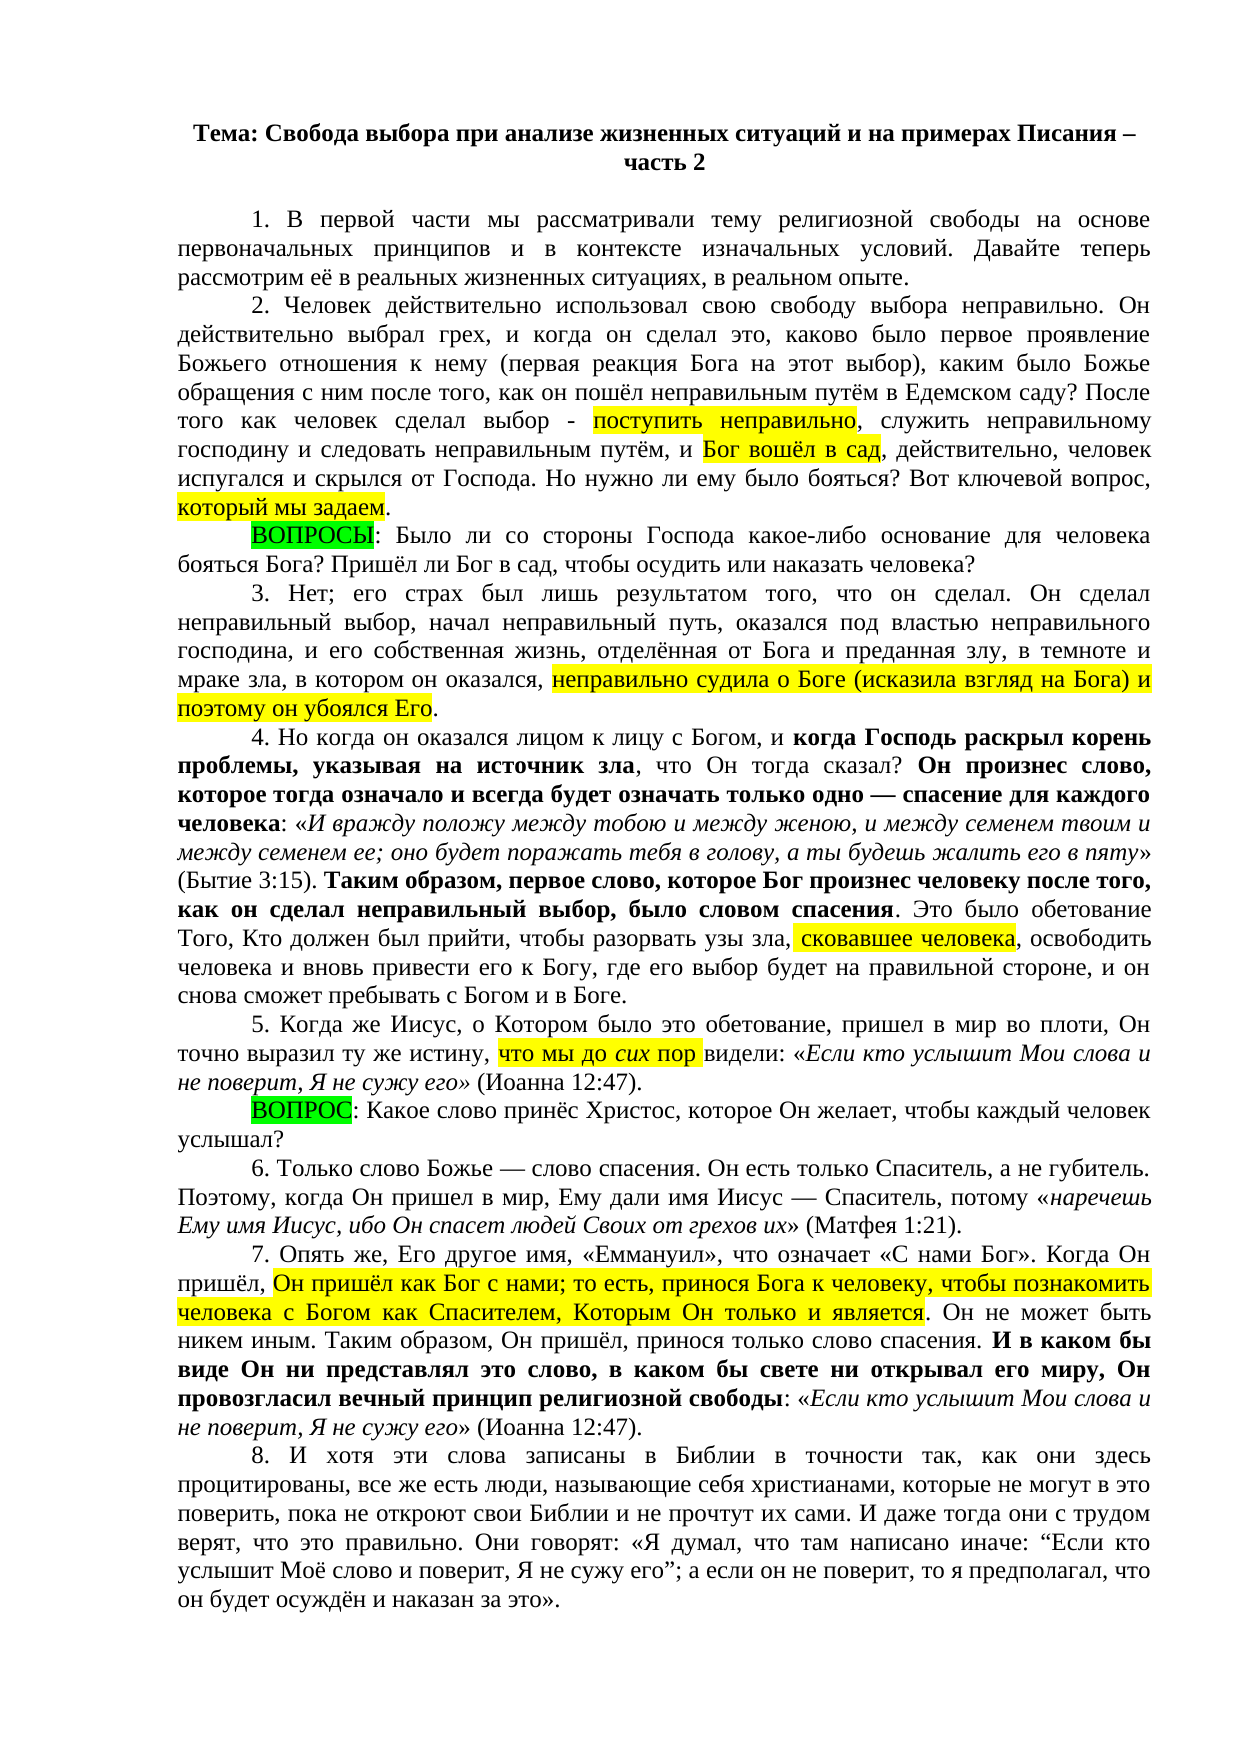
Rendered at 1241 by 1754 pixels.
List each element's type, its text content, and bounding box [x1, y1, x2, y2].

text 4. Но когда он оказался лицом к лицу с Богом, и когда Господь раскрыл корень проблемы, указывая на источник зла, что Он тогда сказал? Он произнес слово, которое тогда означало и всегда будет означать только одно — спасение для каждого человека: «И вражду положу между тобою и между женою, и между семенем твоим и между семенем ее; оно будет поражать тебя в голову, а ты будешь жалить его в пяту» (Бытие 3:15). Таким образом, первое слово, которое Бог произнес человеку после того, как он сделал неправильный выбор, было словом спасения. Это было обетование Того, Кто должен был прийти, чтобы разорвать узы зла, сковавшее человека, освободить человека и вновь привести его к Богу, где его выбор будет на правильной стороне, и он снова сможет пребывать с Богом и в Боге. [177, 722, 1152, 1009]
text 7. Опять же, Его другое имя, «Еммануил», что означает «С нами Бог». Когда Он пришёл, Он пришёл как Бог с нами; то есть, принося Бога к человеку, чтобы познакомить человека с Богом как Спасителем, Которым Он только и является. Он не может быть никем иным. Таким образом, Он пришёл, принося только слово спасения. И в каком бы виде Он ни представлял это слово, в каком бы свете ни открывал его миру, Он провозгласил вечный принцип религиозной свободы: «Если кто услышит Мои слова и не поверит, Я не сужу его» (Иоанна 12:47). [177, 1297, 1152, 1441]
text Тема: Свобода выбора при анализе жизненных ситуаций и на примерах Писания – часть 2 [177, 118, 1152, 176]
text 6. Только слово Божье — слово спасения. Он есть только Спаситель, а не губитель. Поэтому, когда Он пришел в мир, Ему дали имя Иисус — Спаситель, потому «наречешь Ему имя Иисус, ибо Он спасет людей Своих от грехов их» (Матфея 1:21). [177, 1153, 1152, 1239]
text 7. Опять же, Его другое имя, «Еммануил», что означает «С нами Бог». Когда Он пришёл, Он пришёл как Бог с нами; то есть, принося Бога к человеку, чтобы познакомить человека с Богом как Спасителем, Которым Он только и является. Он не может быть никем иным. Таким образом, Он пришёл, принося только слово спасения. И в каком бы виде Он ни представлял это слово, в каком бы свете ни открывал его миру, Он провозгласил вечный принцип религиозной свободы: «Если кто услышит Мои слова и не поверит, Я не сужу его» (Иоанна 12:47). [177, 1239, 1152, 1297]
text 3. Нет; его страх был лишь результатом того, что он сделал. Он сделал неправильный выбор, начал неправильный путь, оказался под властью неправильного господина, и его собственная жизнь, отделённая от Бога и преданная злу, в темноте и мраке зла, в котором он оказался, неправильно судила о Боге (исказила взгляд на Бога) и поэтому он убоялся Его. [177, 578, 1152, 722]
text 5. Когда же Иисус, о Котором было это обетование, пришел в мир во плоти, Он точно выразил ту же истину, что мы до сих пор видели: «Если кто услышит Мои слова и не поверит, Я не сужу его» (Иоанна 12:47). [177, 1009, 1152, 1096]
text 1. В первой части мы рассматривали тему религиозной свободы на основе первоначальных принципов и в контексте изначальных условий. Давайте теперь рассмотрим её в реальных жизненных ситуациях, в реальном опыте. [177, 204, 1152, 291]
text ВОПРОС: Какое слово принёс Христос, которое Он желает, чтобы каждый человек услышал? [177, 1096, 1152, 1153]
text 8. И хотя эти слова записаны в Библии в точности так, как они здесь процитированы, все же есть люди, называющие себя христианами, которые не могут в это поверить, пока не откроют свои Библии и не прочтут их сами. И даже тогда они с трудом верят, что это правильно. Они говорят: «Я думал, что там написано иначе: “Если кто услышит Моё слово и поверит, Я не сужу его”; а если он не поверит, то я предполагал, что он будет осуждён и наказан за это». [177, 1441, 1152, 1613]
text ВОПРОСЫ: Было ли со стороны Господа какое-либо основание для человека бояться Бога? Пришёл ли Бог в сад, чтобы осудить или наказать человека? [177, 521, 1152, 578]
text 2. Человек действительно использовал свою свободу выбора неправильно. Он действительно выбрал грех, и когда он сделал это, каково было первое проявление Божьего отношения к нему (первая реакция Бога на этот выбор), каким было Божье обращения с ним после того, как он пошёл неправильным путём в Едемском саду? После того как человек сделал выбор - поступить неправильно, служить неправильному господину и следовать неправильным путём, и Бог вошёл в сад, действительно, человек испугался и скрылся от Господа. Но нужно ли ему было бояться? Вот ключевой вопрос, который мы задаем. [177, 291, 1152, 521]
